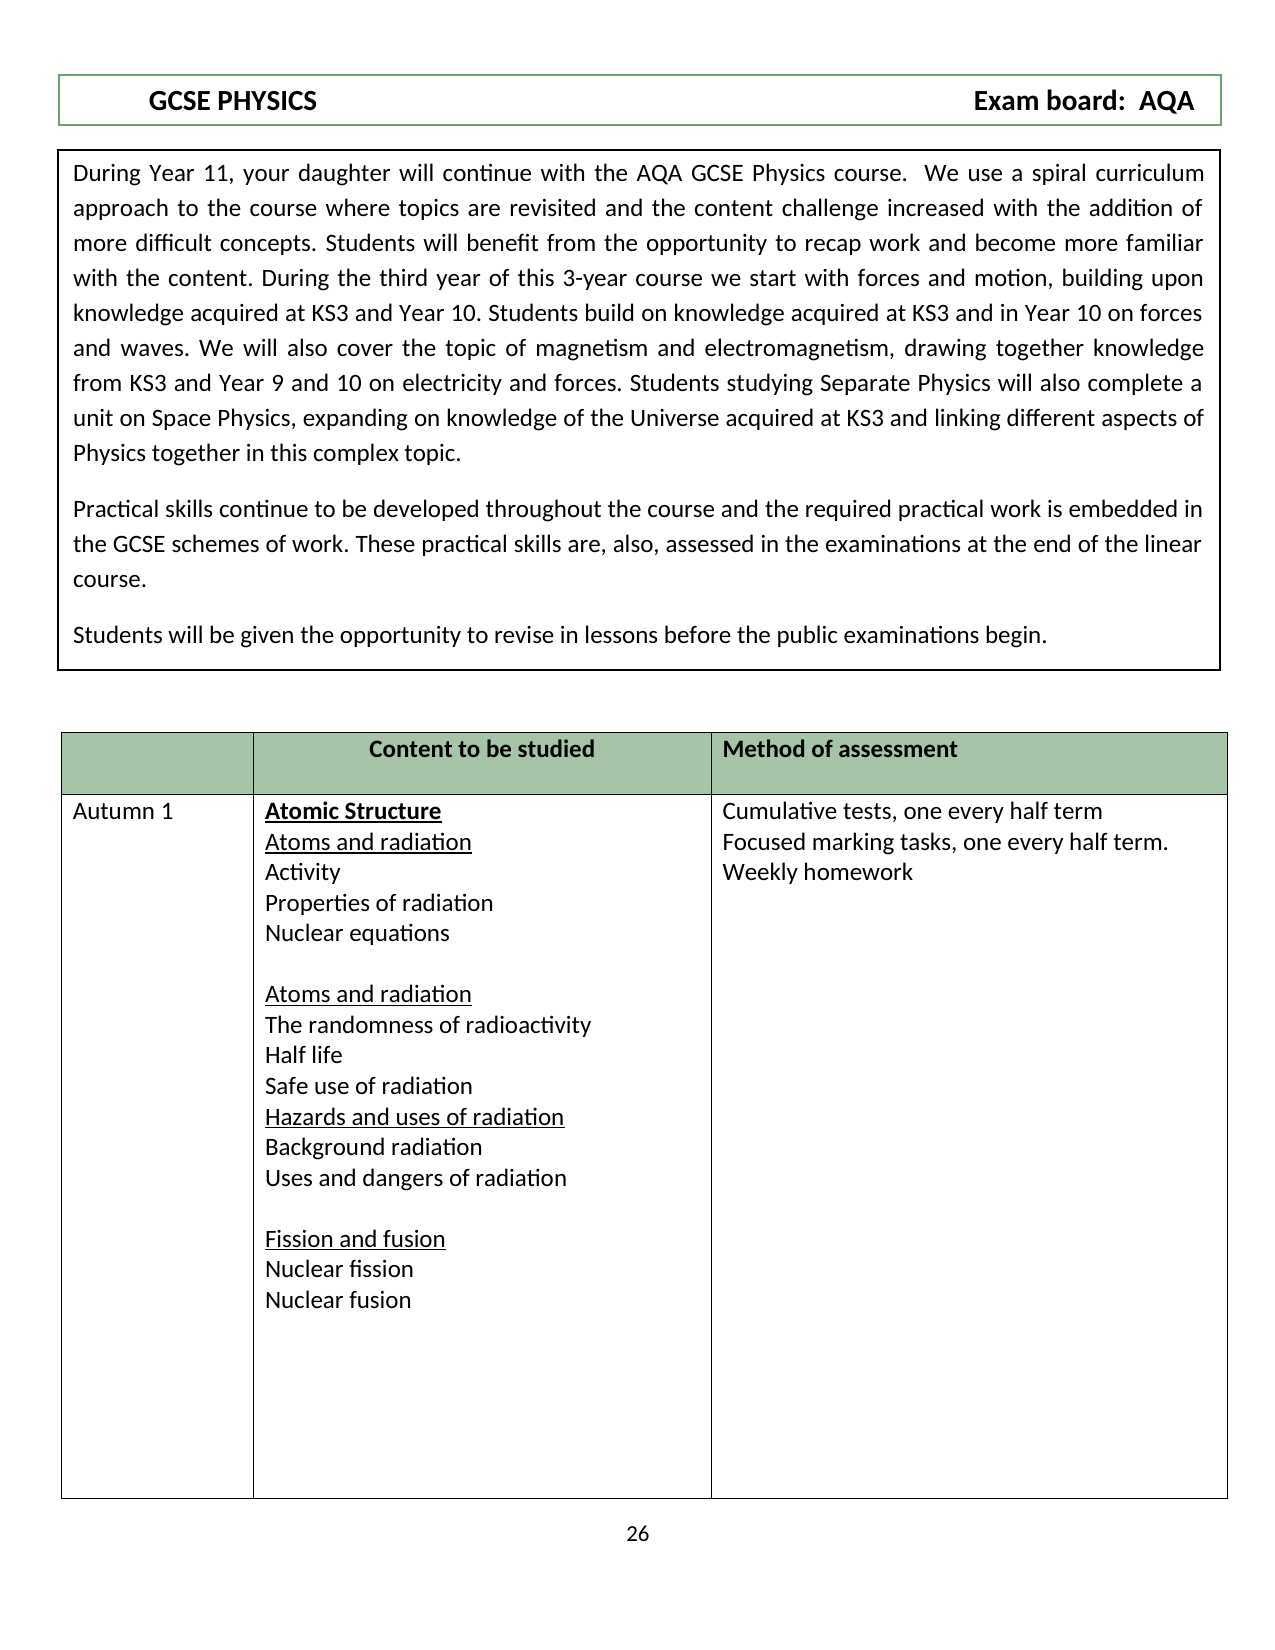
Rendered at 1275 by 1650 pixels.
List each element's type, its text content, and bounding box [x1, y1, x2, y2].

table_cell Cumulative tests, one every half term Focused marking tasks, one every half term. Weekly homework [712, 795, 1227, 1497]
table_cell Atomic Structure Atoms and radiation Activity Properties of radiation Nuclear equations Atoms and radiation The randomness of radioactivity Half life Safe use of radiation Hazards and uses of radiation Background radiation Uses and dangers of radiation Fission and fusion Nuclear fission Nuclear fusion [254, 795, 711, 1497]
table_header Content to be studied [254, 733, 711, 794]
table_header [62, 733, 253, 794]
table_cell Autumn 1 [62, 795, 253, 1497]
table_header Method of assessment [712, 733, 1227, 794]
